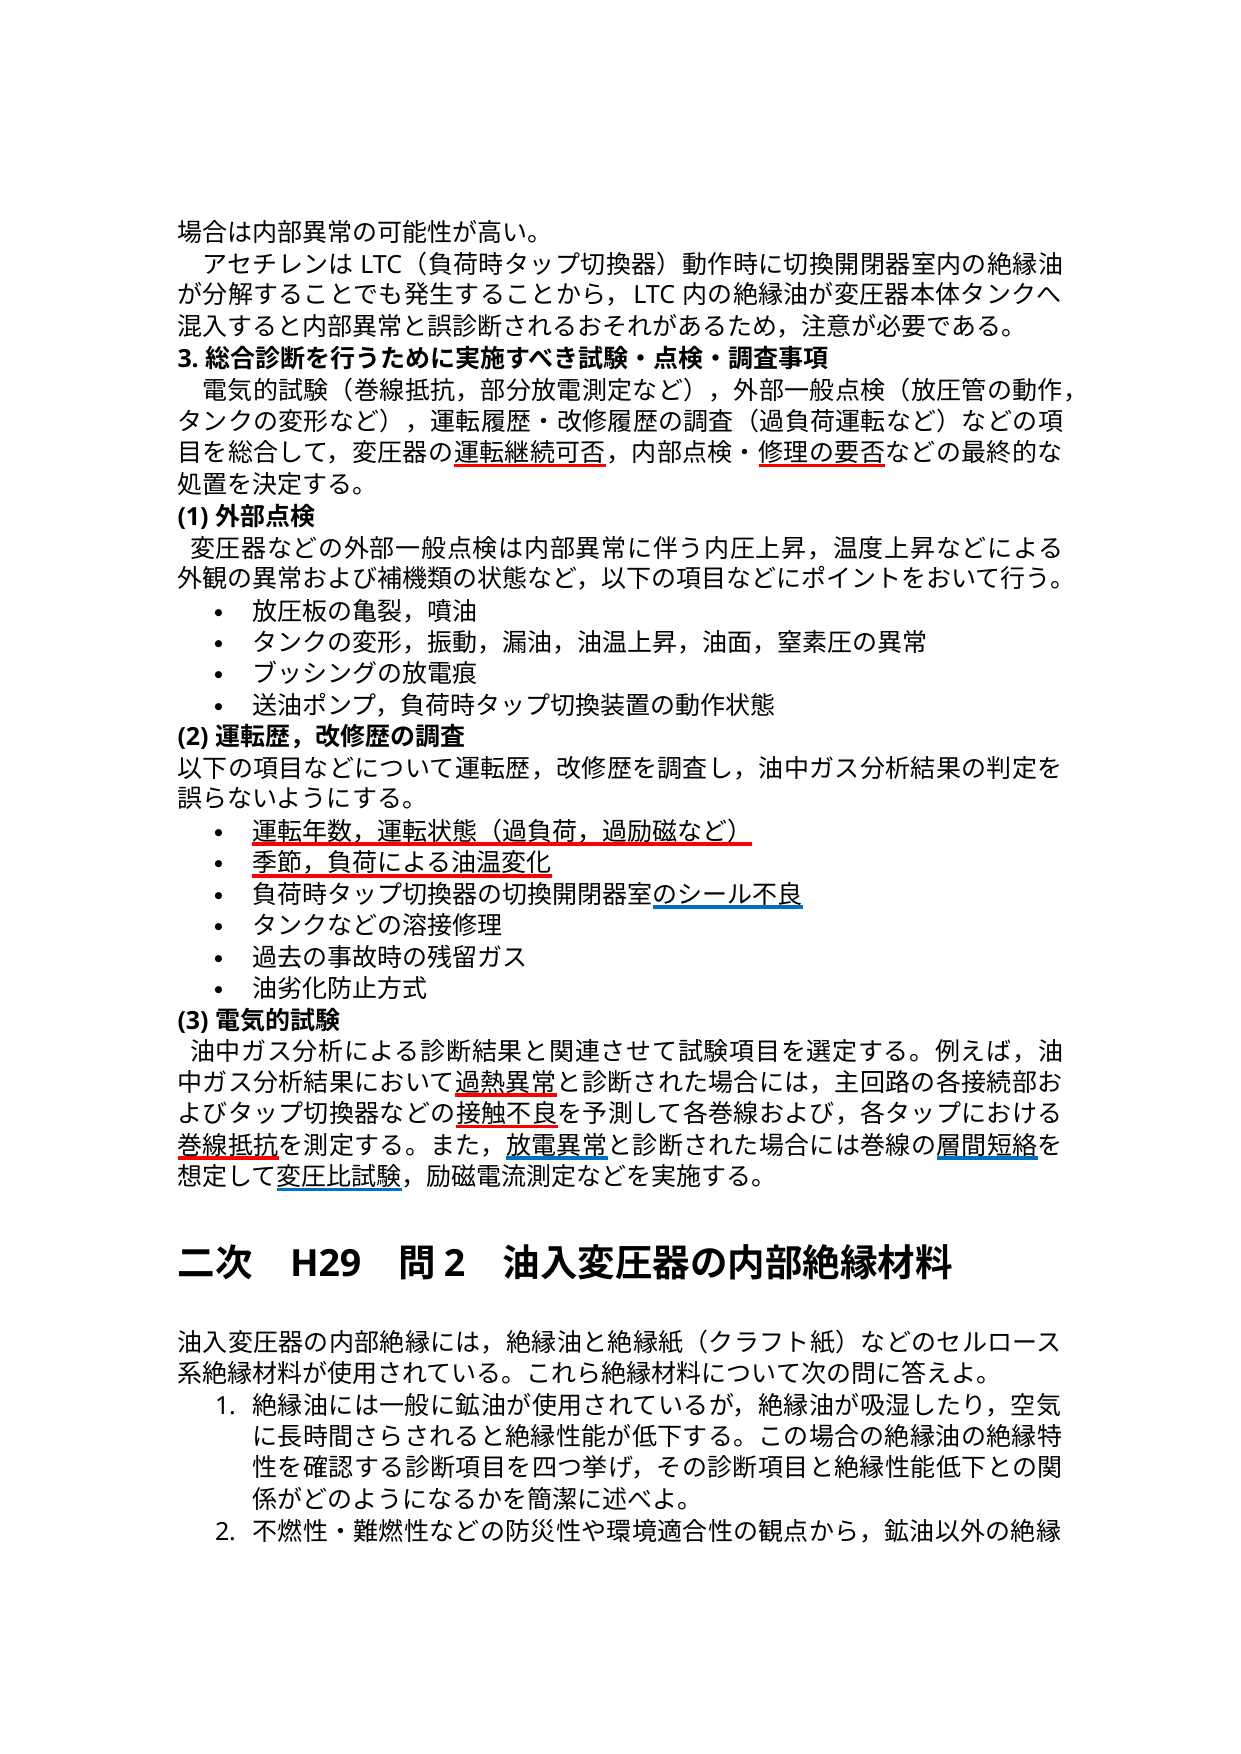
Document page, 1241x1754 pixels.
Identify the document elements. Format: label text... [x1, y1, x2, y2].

list 季節，負荷による油温変化 [215, 847, 1063, 878]
text (1) 外部点検 [177, 500, 1063, 532]
text 電気的試験（巻線抵抗，部分放電測定など），外部一般点検（放圧管の動作，タンクの変形など），運転履歴・改修履歴の調査（過負荷運転など）などの項目を総合して，変圧器の運転継続可否，内部点検・修理の要否などの最終的な処置を決定する。 [177, 374, 1063, 500]
list ブッシングの放電痕 [215, 658, 1063, 689]
list タンクなどの溶接修理 [215, 909, 1063, 941]
text 変圧器などの外部一般点検は内部異常に伴う内圧上昇，温度上昇などによる外観の異常および補機類の状態など，以下の項目などにポイントをおいて行う。 [177, 532, 1063, 595]
list 送油ポンプ，負荷時タップ切換装置の動作状態 [215, 689, 1063, 721]
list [215, 1516, 1063, 1547]
text 3. 総合診断を行うために実施すべき試験・点検・調査事項 [177, 343, 1063, 374]
list 過去の事故時の残留ガス [215, 941, 1063, 972]
list タンクの変形，振動，漏油，油温上昇，油面，窒素圧の異常 [215, 626, 1063, 658]
text 以下の項目などについて運転歴，改修歴を調査し，油中ガス分析結果の判定を誤らないようにする。 [177, 752, 1063, 815]
list 運転年数，運転状態（過負荷，過励磁など） [215, 815, 1063, 847]
text (3) 電気的試験 [177, 1004, 1063, 1035]
text 油中ガス分析による診断結果と関連させて試験項目を選定する。例えば，油中ガス分析結果において過熱異常と診断された場合には，主回路の各接続部およびタップ切換器などの接触不良を予測して各巻線および，各タップにおける巻線抵抗を測定する。また，放電異常と診断された場合には巻線の層間短絡を想定して変圧比試験，励磁電流測定などを実施する。 [177, 1035, 1063, 1193]
text 油入変圧器の内部絶縁には，絶縁油と絶縁紙（クラフト紙）などのセルロース系絶縁材料が使用されている。これら絶縁材料について次の問に答えよ。 [177, 1326, 1063, 1389]
text (2) 運転歴，改修歴の調査 [177, 721, 1063, 752]
list 絶縁油には一般に鉱油が使用されているが，絶縁油が吸湿したり，空気に長時間さらされると絶縁性能が低下する。この場合の絶縁油の絶縁特性を確認する診断項目を四つ挙げ，その診断項目と絶縁性能低下との関係がどのようになるかを簡潔に述べよ。 [215, 1389, 1063, 1516]
list 負荷時タップ切換器の切換開閉器室のシール不良 [215, 878, 1063, 909]
list 放圧板の亀裂，噴油 [215, 595, 1063, 626]
list 油劣化防止方式 [215, 972, 1063, 1004]
subtitle 二次 H29 問2 油入変圧器の内部絶縁材料 [177, 1222, 1063, 1297]
text アセチレンは LTC（負荷時タップ切換器）動作時に切換開閉器室内の絶縁油が分解することでも発生することから，LTC 内の絶縁油が変圧器本体タンクへ混入すると内部異常と誤診断されるおそれがあるため，注意が必要である。 [177, 248, 1063, 343]
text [177, 217, 1063, 248]
